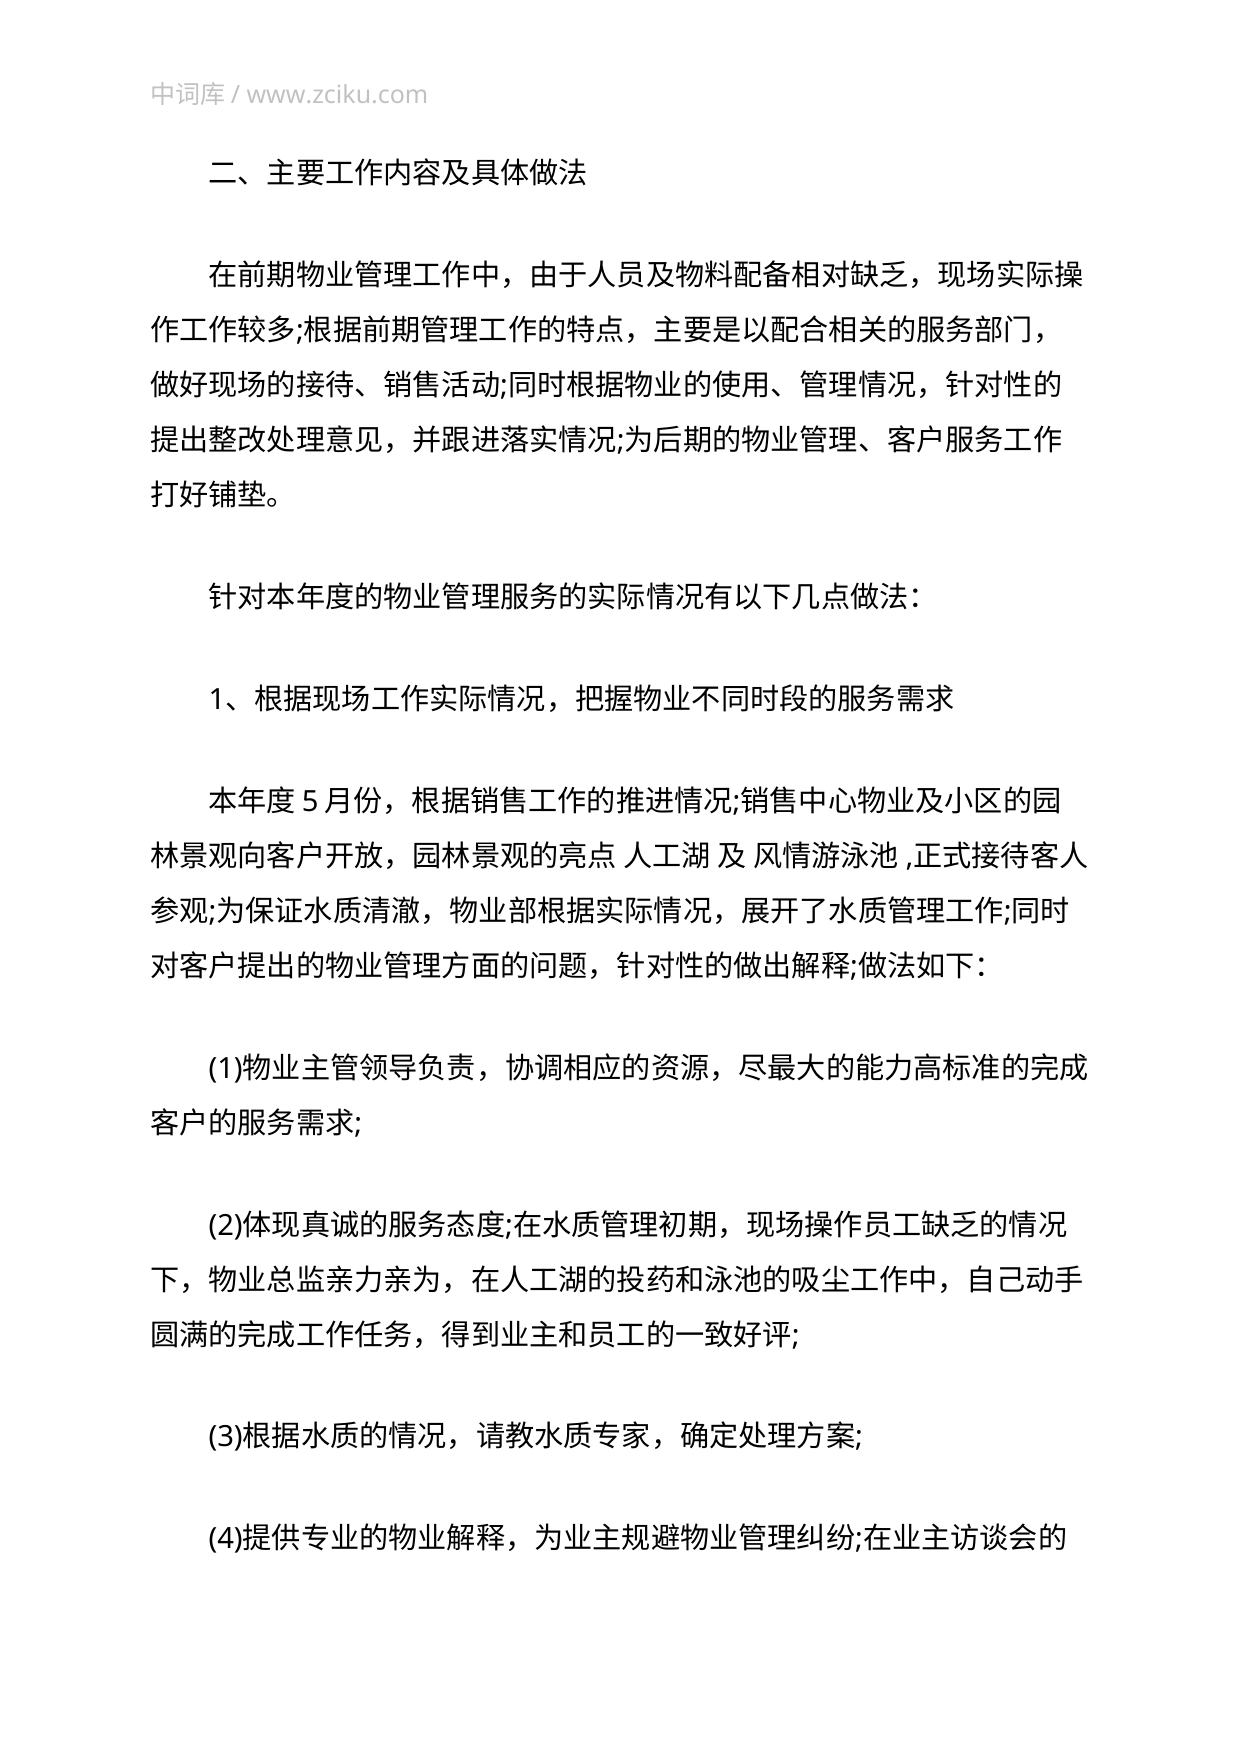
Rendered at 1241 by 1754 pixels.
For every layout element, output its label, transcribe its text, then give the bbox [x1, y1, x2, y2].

text (3)根据水质的情况，请教水质专家，确定处理方案; [150, 1413, 1090, 1455]
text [150, 1515, 1090, 1557]
text 针对本年度的物业管理服务的实际情况有以下几点做法： [150, 573, 1090, 616]
text (2)体现真诚的服务态度;在水质管理初期，现场操作员工缺乏的情况下，物业总监亲力亲为，在人工湖的投药和泳池的吸尘工作中，自己动手圆满的完成工作任务，得到业主和员工的一致好评; [150, 1201, 1090, 1353]
text (1)物业主管领导负责，协调相应的资源，尽最大的能力高标准的完成客户的服务需求; [150, 1044, 1090, 1142]
text 二、主要工作内容及具体做法 [150, 150, 1090, 192]
text 在前期物业管理工作中，由于人员及物料配备相对缺乏，现场实际操作工作较多;根据前期管理工作的特点，主要是以配合相关的服务部门，做好现场的接待、销售活动;同时根据物业的使用、管理情况，针对性的提出整改处理意见，并跟进落实情况;为后期的物业管理、客户服务工作打好铺垫。 [150, 252, 1090, 514]
text 1、根据现场工作实际情况，把握物业不同时段的服务需求 [150, 675, 1090, 718]
text 本年度5月份，根据销售工作的推进情况;销售中心物业及小区的园林景观向客户开放，园林景观的亮点 人工湖 及 风情游泳池 ,正式接待客人参观;为保证水质清澈，物业部根据实际情况，展开了水质管理工作;同时对客户提出的物业管理方面的问题，针对性的做出解释;做法如下： [150, 777, 1090, 984]
